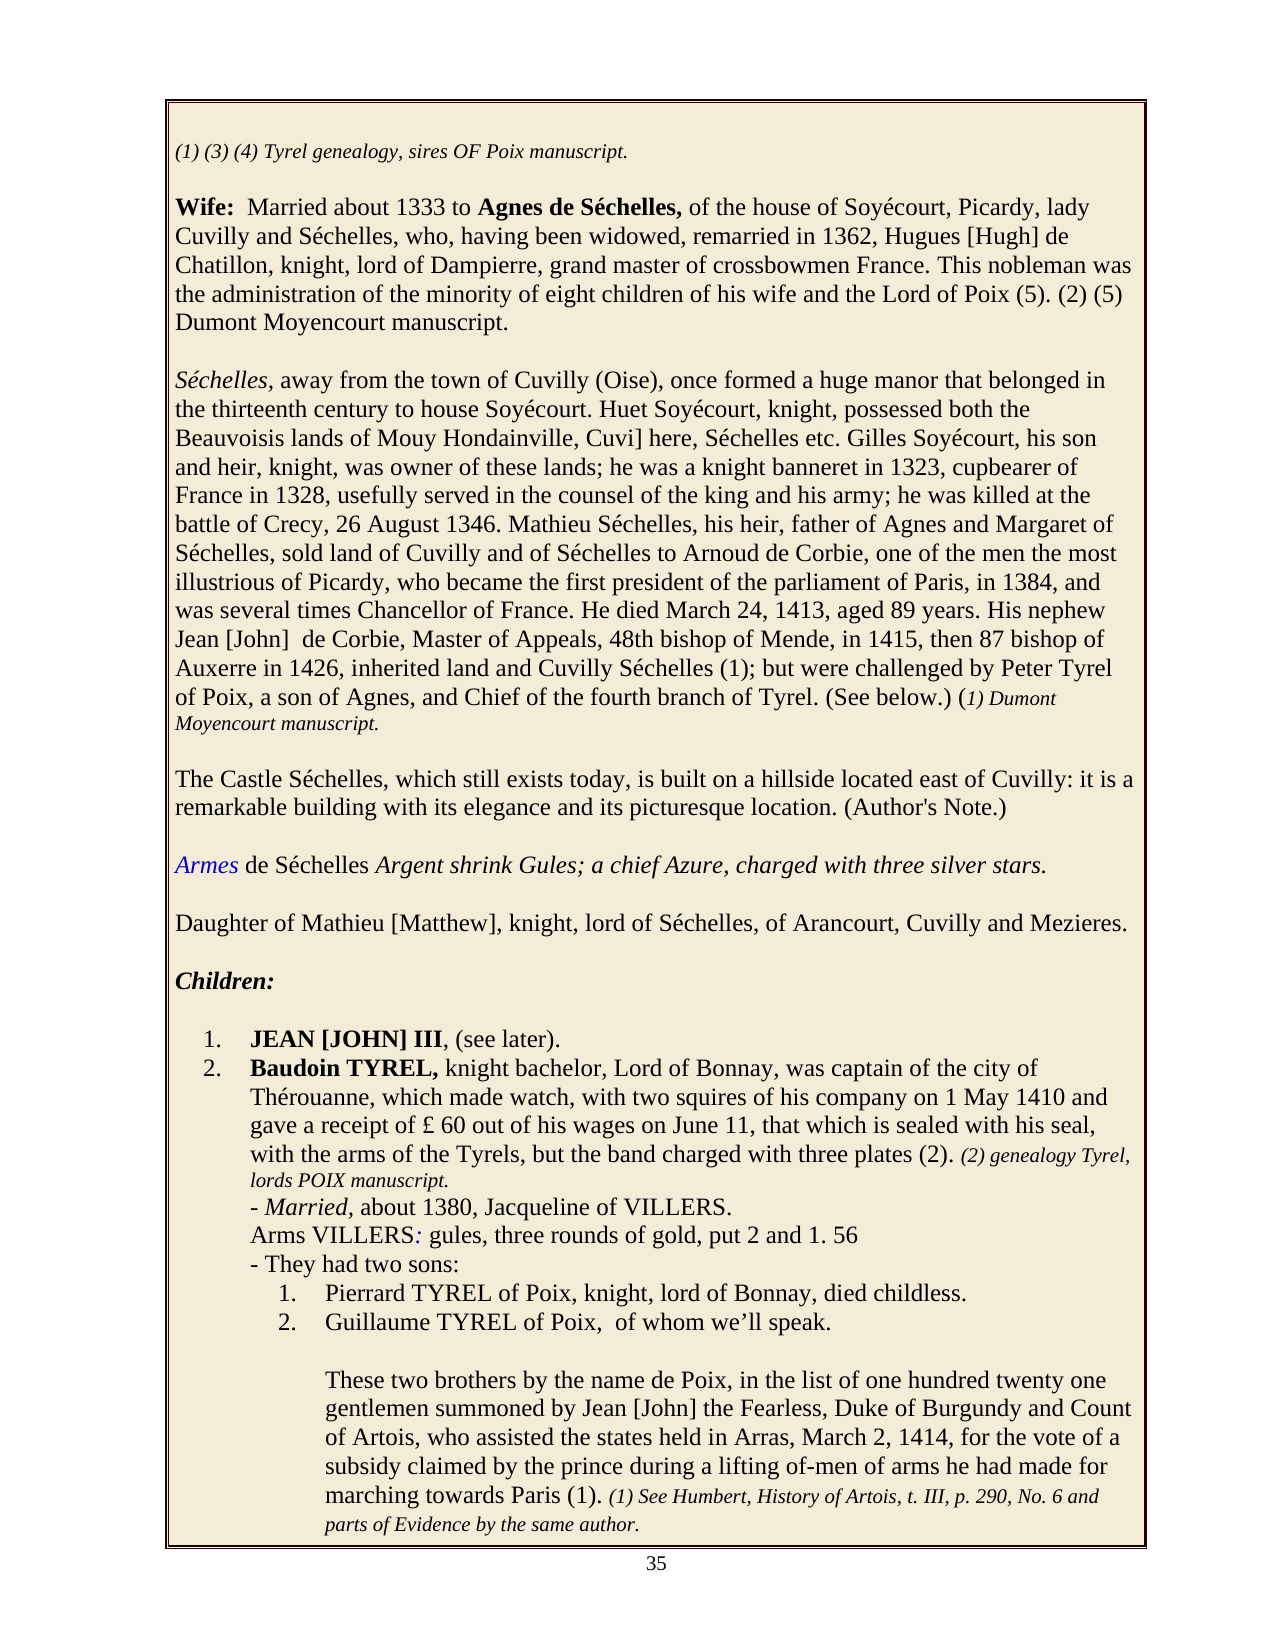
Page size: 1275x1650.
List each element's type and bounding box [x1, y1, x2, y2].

table_header [169, 103, 1144, 1545]
